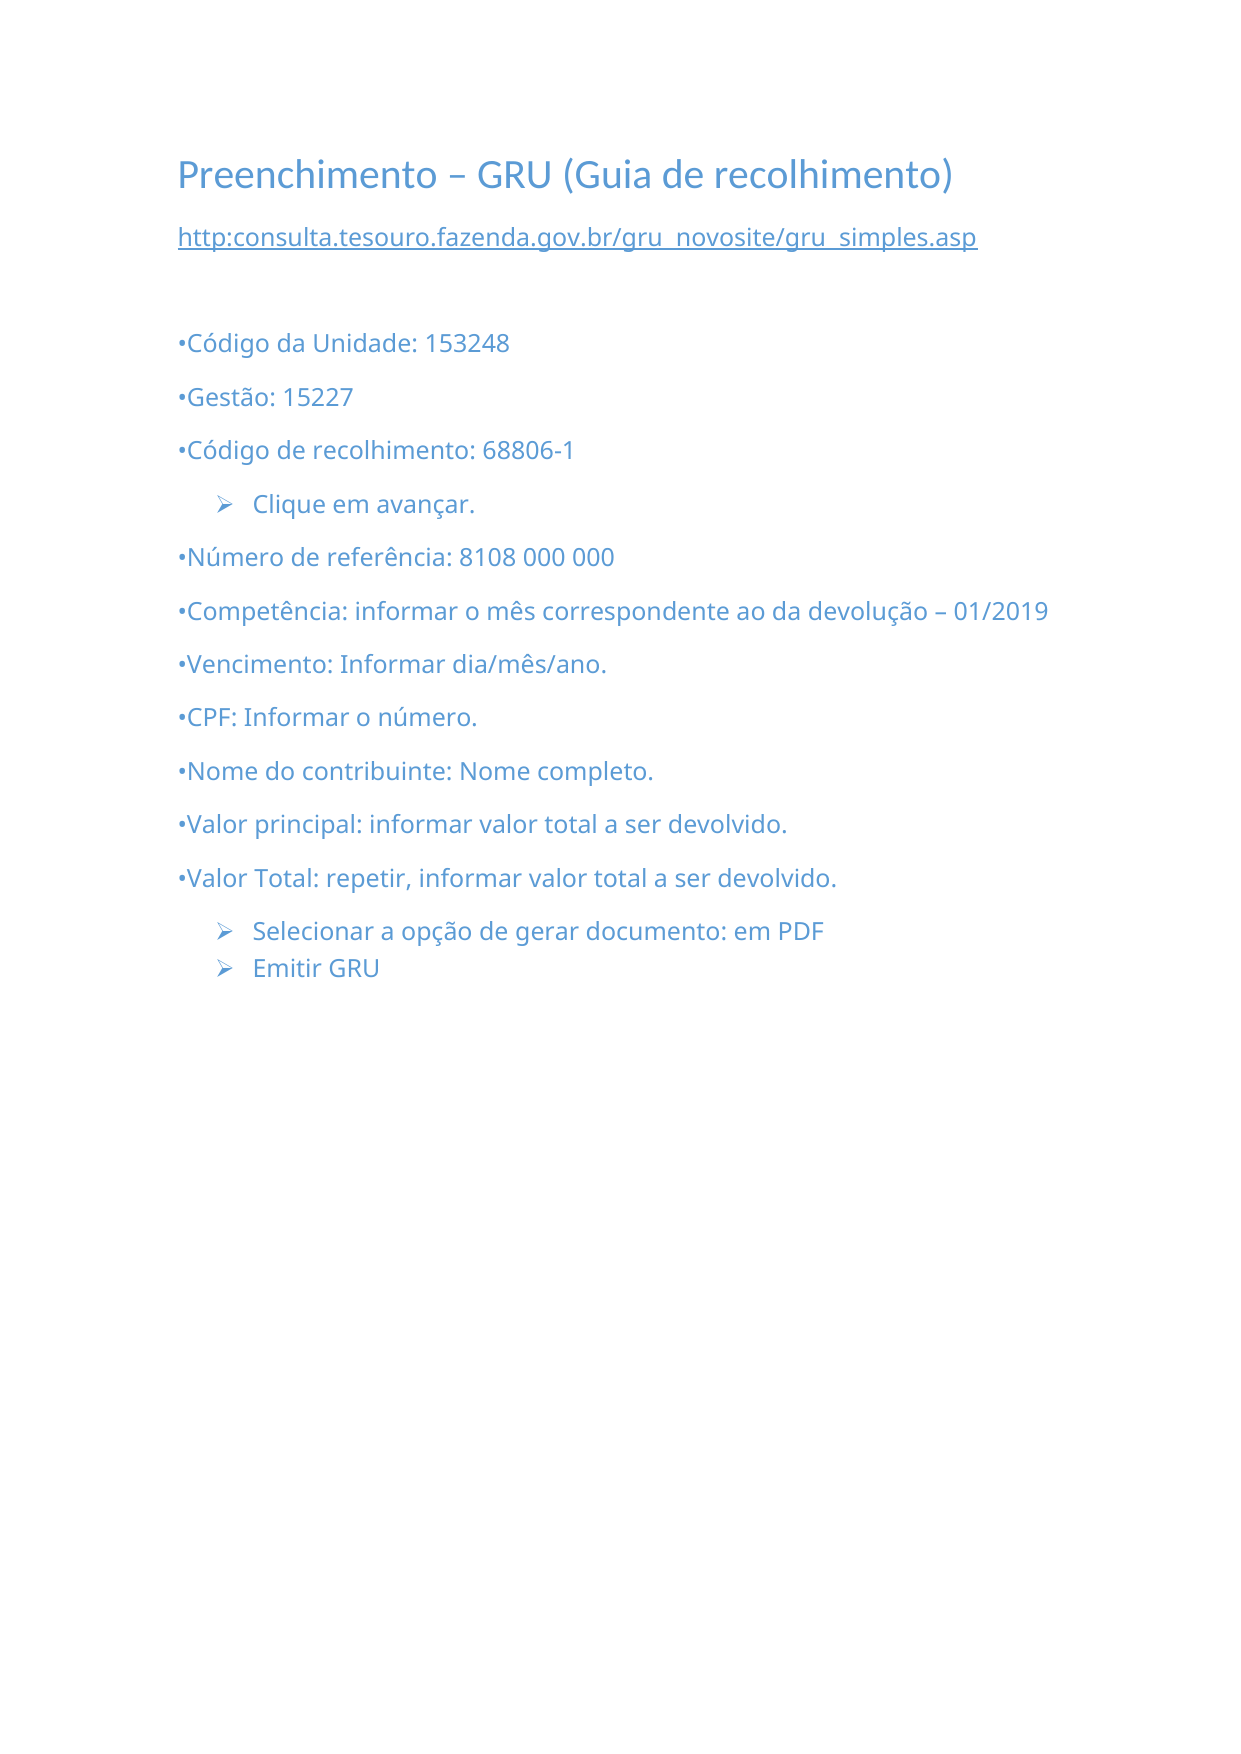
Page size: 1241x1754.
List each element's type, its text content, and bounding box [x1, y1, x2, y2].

list Selecionar a opção de gerar documento: em PDF [215, 914, 1063, 948]
text •CPF: Informar o número. [177, 700, 1063, 734]
text •Gestão: 15227 [177, 379, 1063, 413]
text •Código de recolhimento: 68806-1 [177, 433, 1063, 467]
text •Nome do contribuinte: Nome completo. [177, 753, 1063, 788]
text •Código da Unidade: 153248 [177, 326, 1063, 360]
text •Número de referência: 8108 000 000 [177, 540, 1063, 574]
text http:consulta.tesouro.fazenda.gov.br/gru novosite/gru simples.asp [177, 219, 1063, 253]
text •Valor Total: repetir, informar valor total a ser devolvido. [177, 860, 1063, 894]
text •Valor principal: informar valor total a ser devolvido. [177, 807, 1063, 841]
list Clique em avançar. [215, 486, 1063, 520]
text Preenchimento – GRU (Guia de recolhimento) [177, 148, 1063, 198]
text •Vencimento: Informar dia/mês/ano. [177, 647, 1063, 681]
text •Competência: informar o mês correspondente ao da devolução – 01/2019 [177, 593, 1063, 627]
list Emitir GRU [215, 951, 1063, 985]
